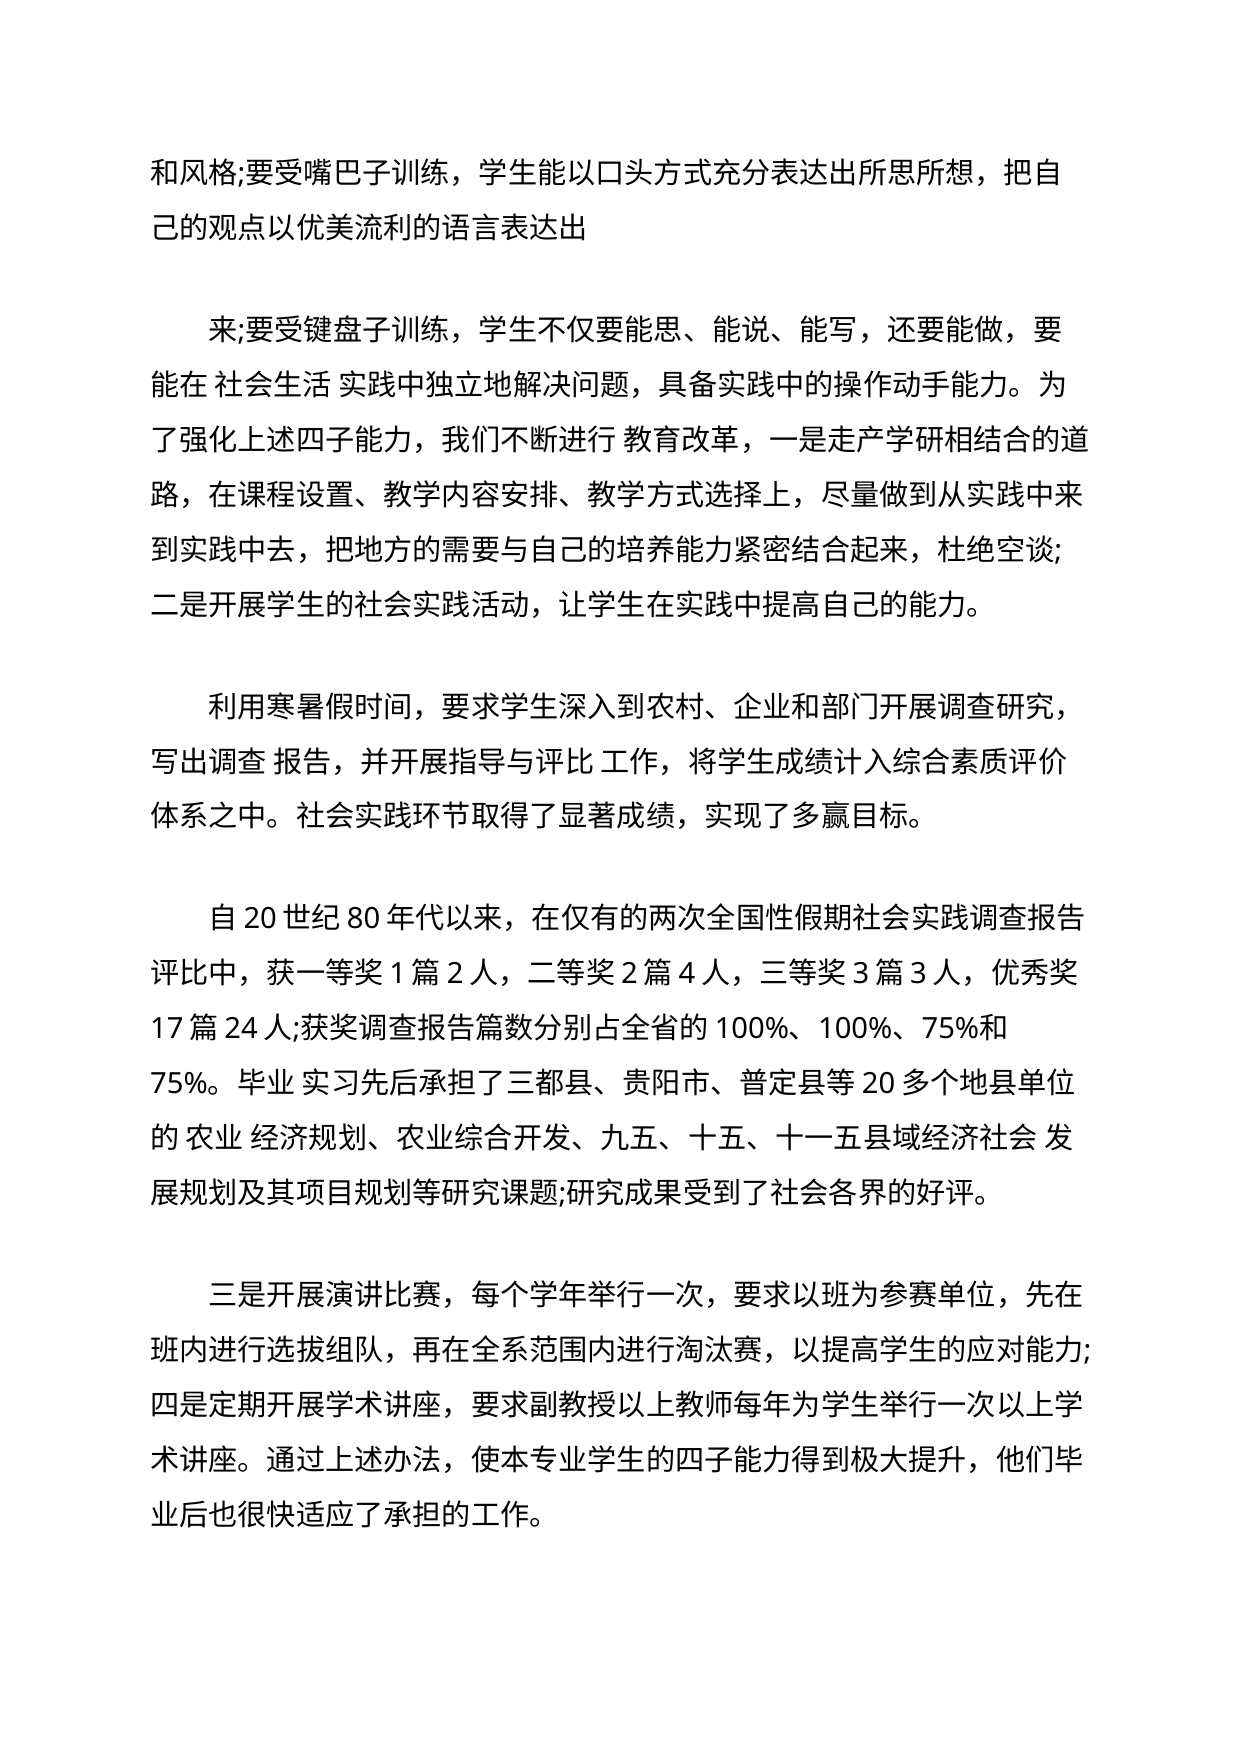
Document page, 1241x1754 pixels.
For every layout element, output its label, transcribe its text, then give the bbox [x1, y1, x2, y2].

text 来;要受键盘子训练，学生不仅要能思、能说、能写，还要能做，要能在 社会生活 实践中独立地解决问题，具备实践中的操作动手能力。为了强化上述四子能力，我们不断进行 教育改革，一是走产学研相结合的道路，在课程设置、教学内容安排、教学方式选择上，尽量做到从实践中来到实践中去，把地方的需要与自己的培养能力紧密结合起来，杜绝空谈;二是开展学生的社会实践活动，让学生在实践中提高自己的能力。 [150, 307, 1090, 624]
text 三是开展演讲比赛，每个学年举行一次，要求以班为参赛单位，先在班内进行选拔组队，再在全系范围内进行淘汰赛，以提高学生的应对能力;四是定期开展学术讲座，要求副教授以上教师每年为学生举行一次以上学术讲座。通过上述办法，使本专业学生的四子能力得到极大提升，他们毕业后也很快适应了承担的工作。 [150, 1272, 1090, 1534]
text 利用寒暑假时间，要求学生深入到农村、企业和部门开展调查研究，写出调查 报告，并开展指导与评比 工作，将学生成绩计入综合素质评价体系之中。社会实践环节取得了显著成绩，实现了多赢目标。 [150, 683, 1090, 835]
text 自20世纪80年代以来，在仅有的两次全国性假期社会实践调查报告评比中，获一等奖1篇2人，二等奖2篇4人，三等奖3篇3人，优秀奖17篇24人;获奖调查报告篇数分别占全省的100%、100%、75%和75%。毕业 实习先后承担了三都县、贵阳市、普定县等20多个地县单位的 农业 经济规划、农业综合开发、九五、十五、十一五县域经济社会 发展规划及其项目规划等研究课题;研究成果受到了社会各界的好评。 [150, 895, 1090, 1212]
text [150, 150, 1090, 247]
